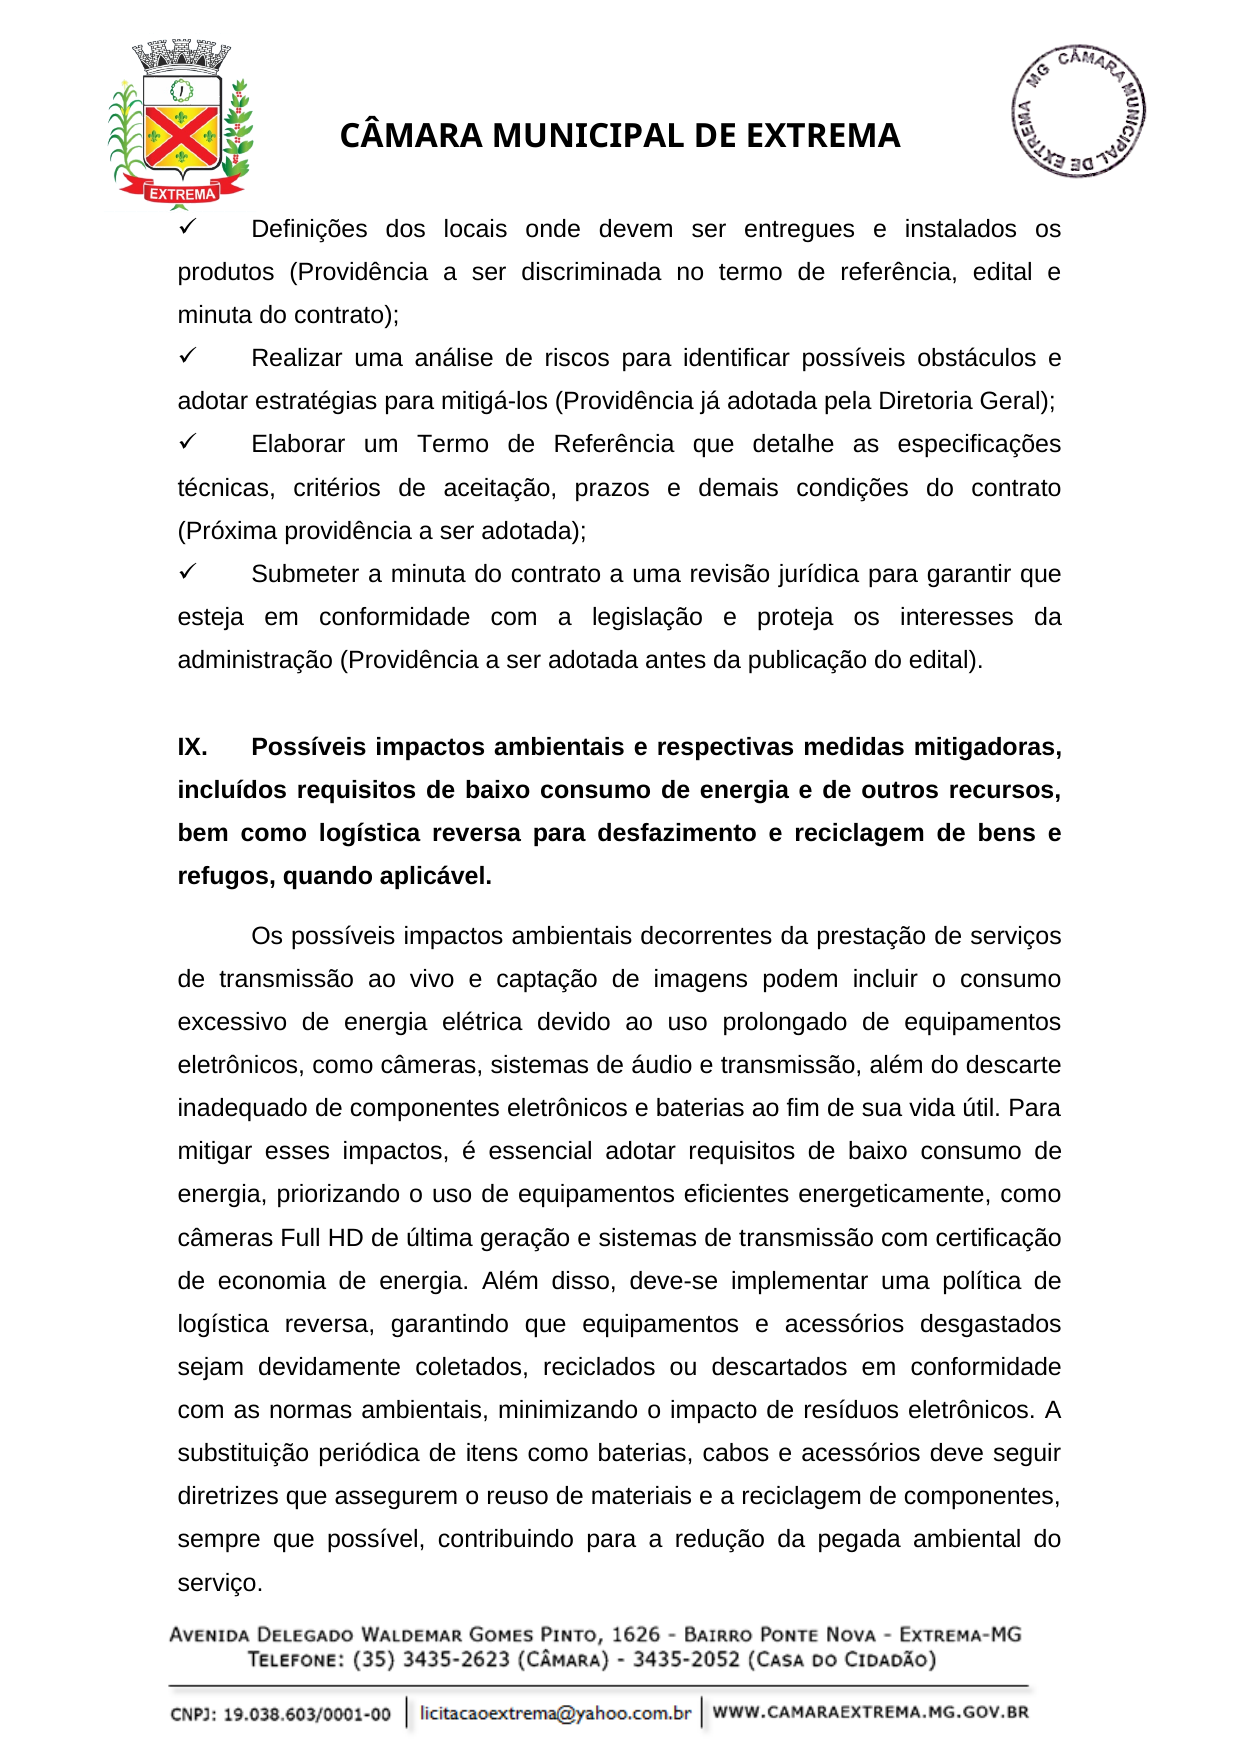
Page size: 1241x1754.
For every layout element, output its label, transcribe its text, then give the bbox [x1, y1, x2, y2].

list Submeter a minuta do contrato a uma revisão jurídica para garantir que esteja em conformidade com a legislação e proteja os interesses da administração (Providência a ser adotada antes da publicação do edital). [177, 559, 1063, 674]
list Realizar uma análise de riscos para identificar possíveis obstáculos e adotar estratégias para mitigá-los (Providência já adotada pela Diretoria Geral); [177, 343, 1063, 415]
picture [103, 33, 257, 216]
picture [1005, 34, 1154, 193]
picture [0, 1598, 1240, 1754]
text IX. Possíveis impactos ambientais e respectivas medidas mitigadoras, incluídos requisitos de baixo consumo de energia e de outros recursos, bem como logística reversa para desfazimento e reciclagem de bens e refugos, quando aplicável. [177, 732, 1063, 890]
list Definições dos locais onde devem ser entregues e instalados os produtos (Providência a ser discriminada no termo de referência, edital e minuta do contrato); [177, 214, 1063, 329]
text Os possíveis impactos ambientais decorrentes da prestação de serviços de transmissão ao vivo e captação de imagens podem incluir o consumo excessivo de energia elétrica devido ao uso prolongado de equipamentos eletrônicos, como câmeras, sistemas de áudio e transmissão, além do descarte inadequado de componentes eletrônicos e baterias ao fim de sua vida útil. Para mitigar esses impactos, é essencial adotar requisitos de baixo consumo de energia, priorizando o uso de equipamentos eficientes energeticamente, como câmeras Full HD de última geração e sistemas de transmissão com certificação de economia de energia. Além disso, deve-se implementar uma política de logística reversa, garantindo que equipamentos e acessórios desgastados sejam devidamente coletados, reciclados ou descartados em conformidade com as normas ambientais, minimizando o impacto de resíduos eletrônicos. A substituição periódica de itens como baterias, cabos e acessórios deve seguir diretrizes que assegurem o reuso de materiais e a reciclagem de componentes, sempre que possível, contribuindo para a redução da pegada ambiental do serviço. [177, 921, 1063, 1596]
list Elaborar um Termo de Referência que detalhe as especificações técnicas, critérios de aceitação, prazos e demais condições do contrato (Próxima providência a ser adotada); [177, 429, 1063, 544]
